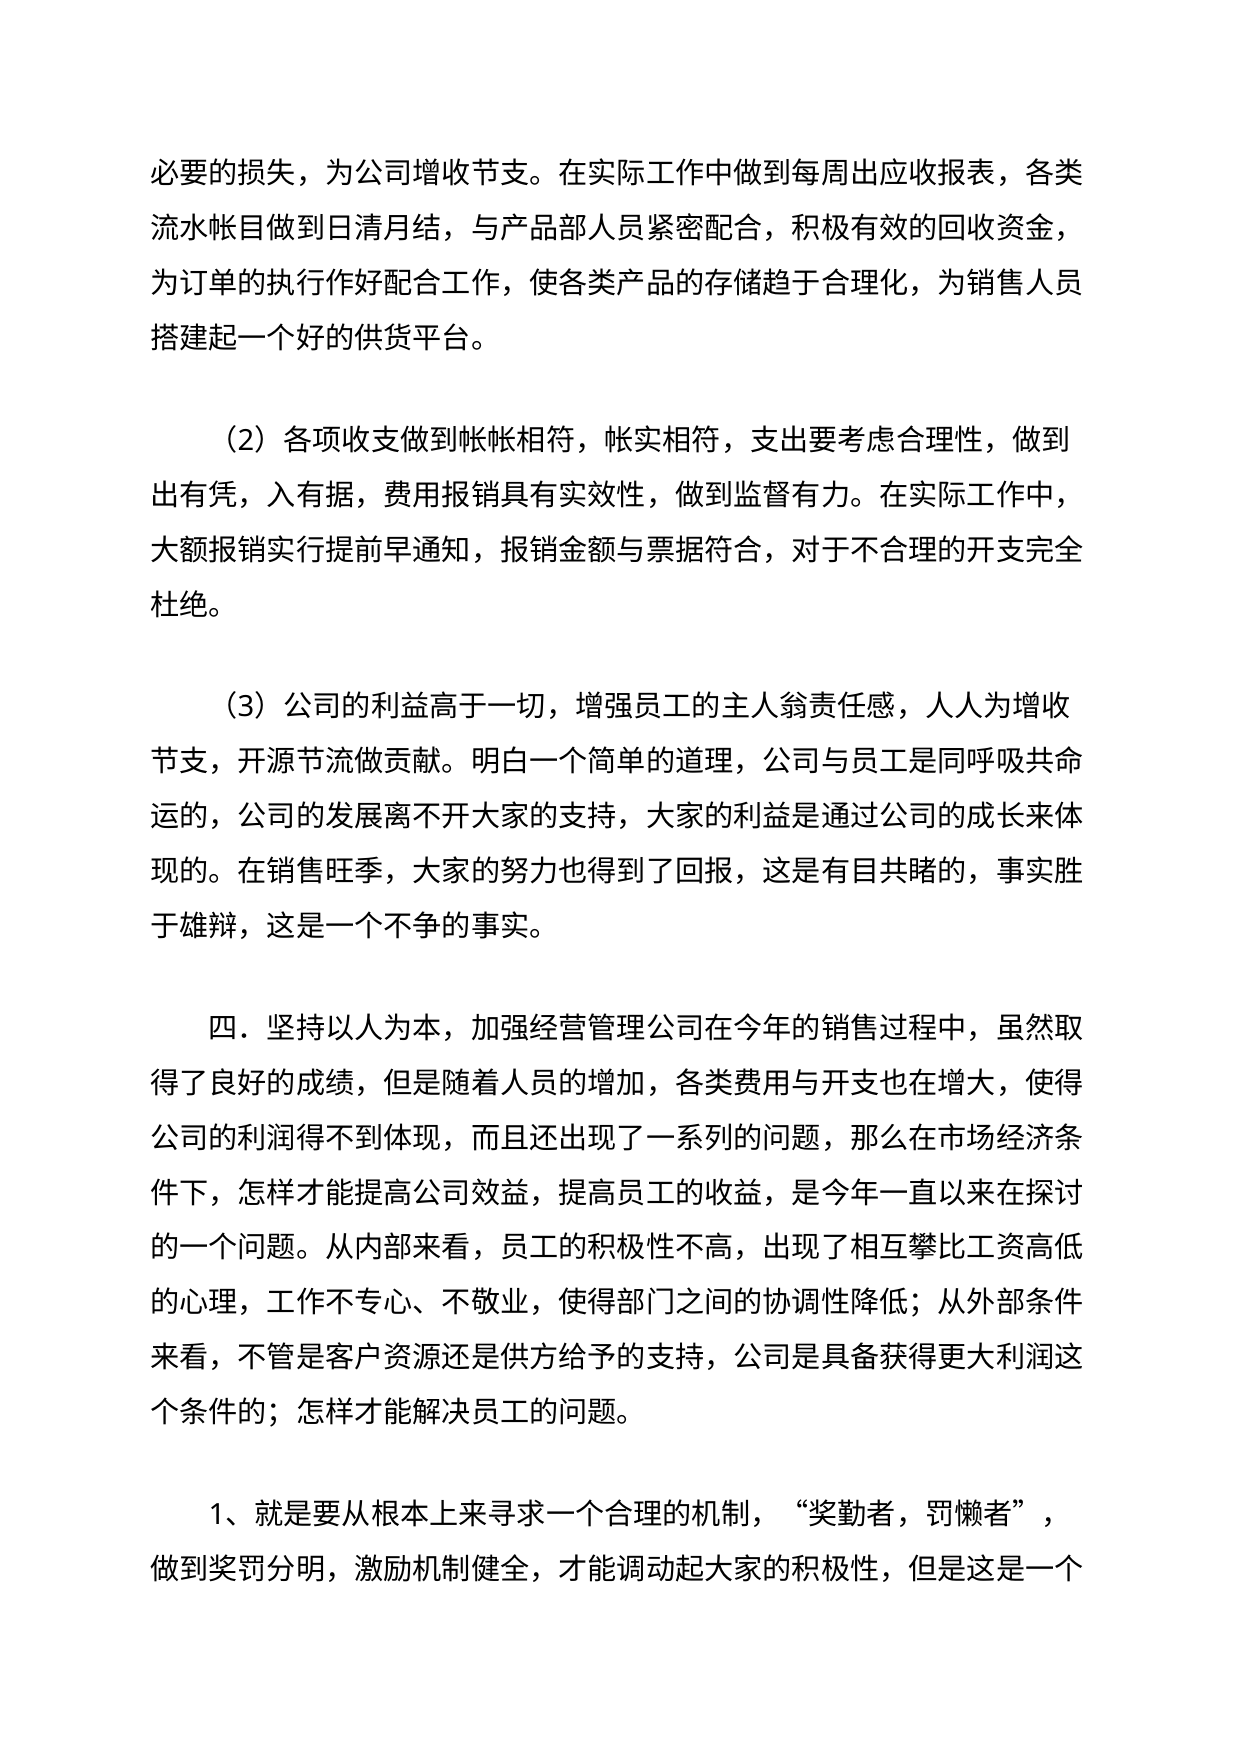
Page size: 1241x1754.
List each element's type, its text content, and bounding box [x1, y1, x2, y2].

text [150, 150, 1090, 357]
text （3）公司的利益高于一切，增强员工的主人翁责任感，人人为增收节支，开源节流做贡献。明白一个简单的道理，公司与员工是同呼吸共命运的，公司的发展离不开大家的支持，大家的利益是通过公司的成长来体现的。在销售旺季，大家的努力也得到了回报，这是有目共睹的，事实胜于雄辩，这是一个不争的事实。 [150, 683, 1090, 945]
text （2）各项收支做到帐帐相符，帐实相符，支出要考虑合理性，做到出有凭，入有据，费用报销具有实效性，做到监督有力。在实际工作中，大额报销实行提前早通知，报销金额与票据符合，对于不合理的开支完全杜绝。 [150, 416, 1090, 623]
text 四．坚持以人为本，加强经营管理公司在今年的销售过程中，虽然取得了良好的成绩，但是随着人员的增加，各类费用与开支也在增大，使得公司的利润得不到体现，而且还出现了一系列的问题，那么在市场经济条件下，怎样才能提高公司效益，提高员工的收益，是今年一直以来在探讨的一个问题。从内部来看，员工的积极性不高，出现了相互攀比工资高低的心理，工作不专心、不敬业，使得部门之间的协调性降低；从外部条件来看，不管是客户资源还是供方给予的支持，公司是具备获得更大利润这个条件的；怎样才能解决员工的问题。 [150, 1004, 1090, 1431]
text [150, 1491, 1090, 1588]
